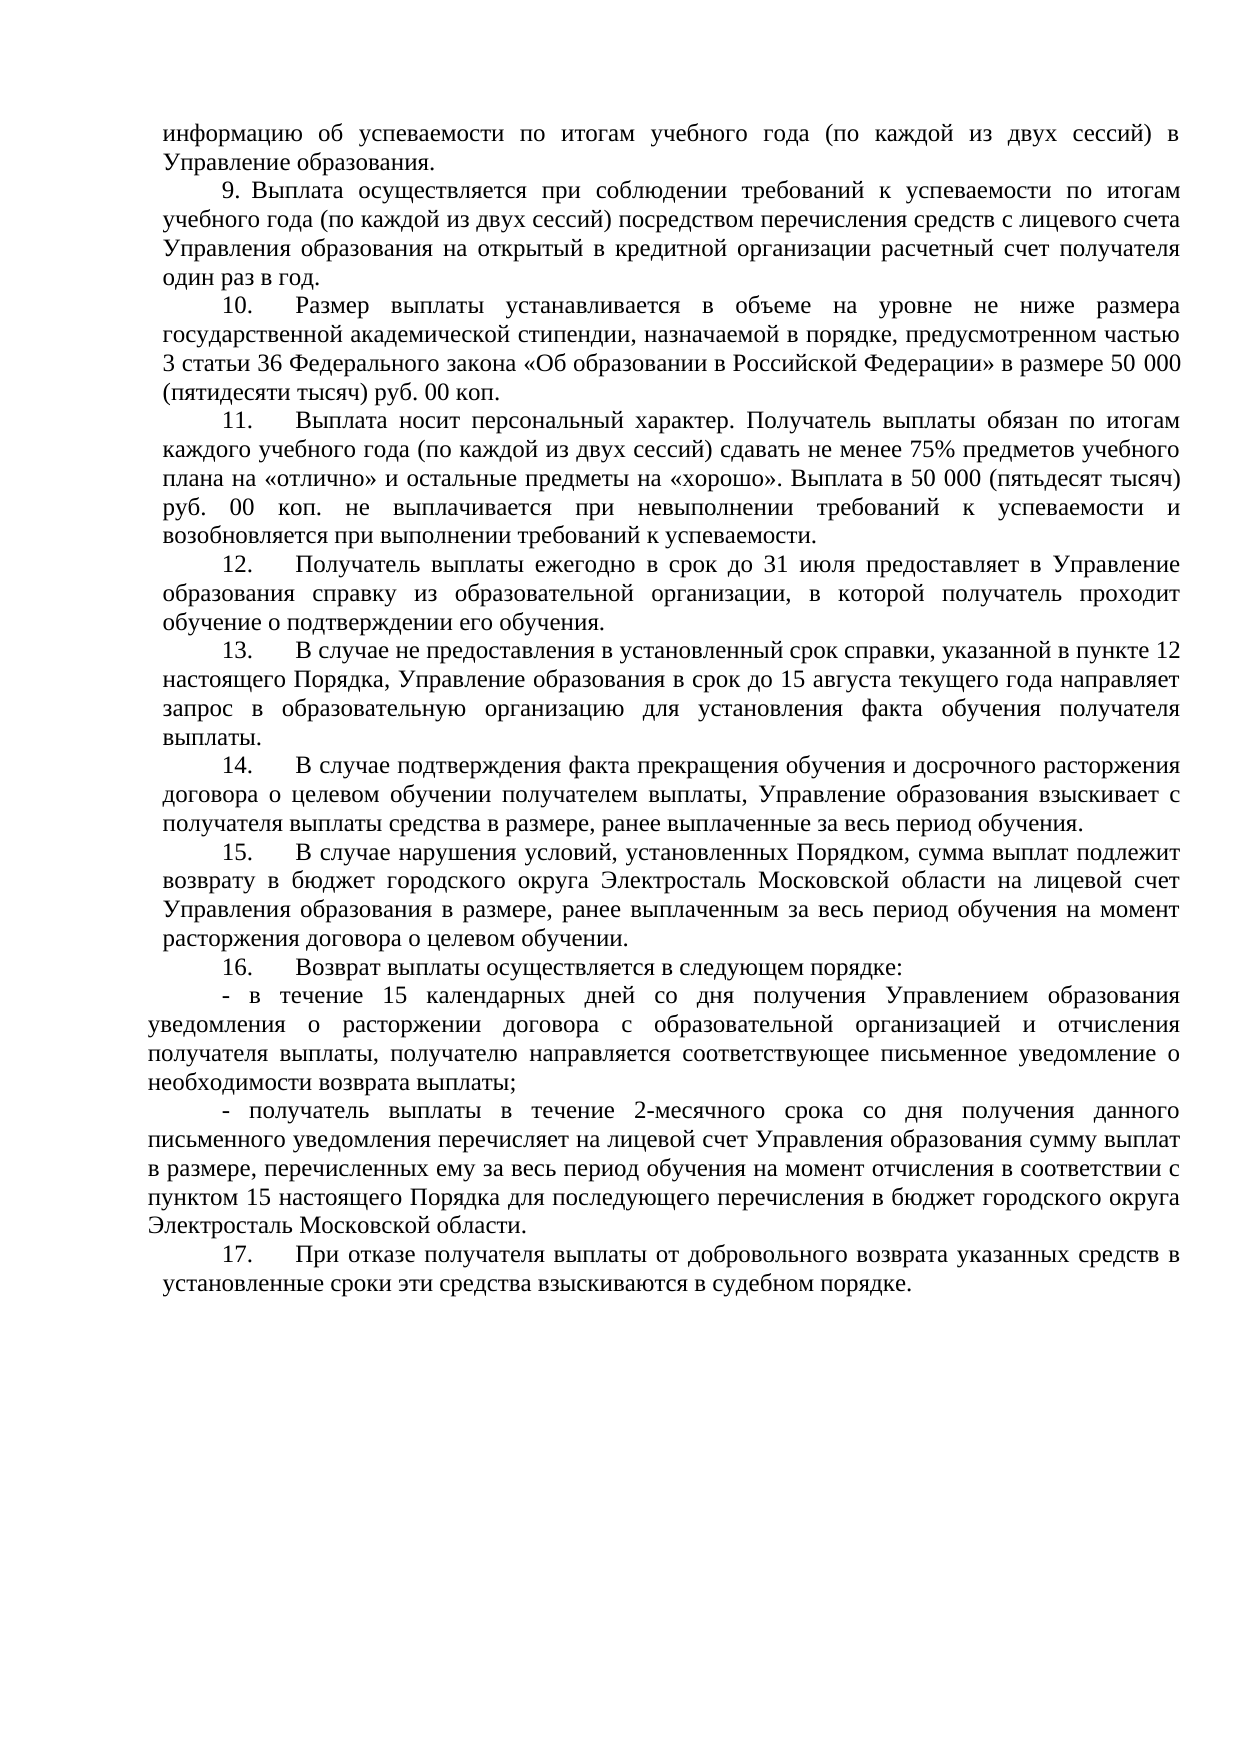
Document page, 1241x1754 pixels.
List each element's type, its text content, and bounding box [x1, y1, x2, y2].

list Размер выплаты устанавливается в объеме на уровне не ниже размера государственной академической стипендии, назначаемой в порядке, предусмотренном частью 3 статьи 36 Федерального закона «Об образовании в Российской Федерации» в размере 50 000 (пятидесяти тысяч) руб. 00 коп. [162, 291, 1181, 406]
list Получатель выплаты ежегодно в срок до 31 июля предоставляет в Управление образования справку из образовательной организации, в которой получатель проходит обучение о подтверждении его обучения. [162, 549, 1181, 636]
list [162, 118, 1181, 176]
list В случае подтверждения факта прекращения обучения и досрочного расторжения договора о целевом обучении получателем выплаты, Управление образования взыскивает с получателя выплаты средства в размере, ранее выплаченные за весь период обучения. [162, 751, 1181, 837]
list В случае нарушения условий, установленных Порядком, сумма выплат подлежит возврату в бюджет городского округа Электросталь Московской области на лицевой счет Управления образования в размере, ранее выплаченным за весь период обучения на момент расторжения договора о целевом обучении. [162, 837, 1181, 952]
list Выплата осуществляется при соблюдении требований к успеваемости по итогам учебного года (по каждой из двух сессий) посредством перечисления средств с лицевого счета Управления образования на открытый в кредитной организации расчетный счет получателя один раз в год. [162, 176, 1181, 291]
list При отказе получателя выплаты от добровольного возврата указанных средств в установленные сроки эти средства взыскиваются в судебном порядке. [162, 1239, 1181, 1297]
text - в течение 15 календарных дней со дня получения Управлением образования уведомления о расторжении договора с образовательной организацией и отчисления получателя выплаты, получателю направляется соответствующее письменное уведомление о необходимости возврата выплаты; [148, 981, 1181, 1096]
list В случае не предоставления в установленный срок справки, указанной в пункте 12 настоящего Порядка, Управление образования в срок до 15 августа текущего года направляет запрос в образовательную организацию для установления факта обучения получателя выплаты. [162, 636, 1181, 751]
list Выплата носит персональный характер. Получатель выплаты обязан по итогам каждого учебного года (по каждой из двух сессий) сдавать не менее 75% предметов учебного плана на «отлично» и остальные предметы на «хорошо». Выплата в 50 000 (пятьдесят тысяч) руб. 00 коп. не выплачивается при невыполнении требований к успеваемости и возобновляется при выполнении требований к успеваемости. [162, 406, 1181, 549]
list Возврат выплаты осуществляется в следующем порядке: [162, 952, 1181, 981]
text - получатель выплаты в течение 2-месячного срока со дня получения данного письменного уведомления перечисляет на лицевой счет Управления образования сумму выплат в размере, перечисленных ему за весь период обучения на момент отчисления в соответствии с пунктом 15 настоящего Порядка для последующего перечисления в бюджет городского округа Электросталь Московской области. [148, 1096, 1181, 1239]
